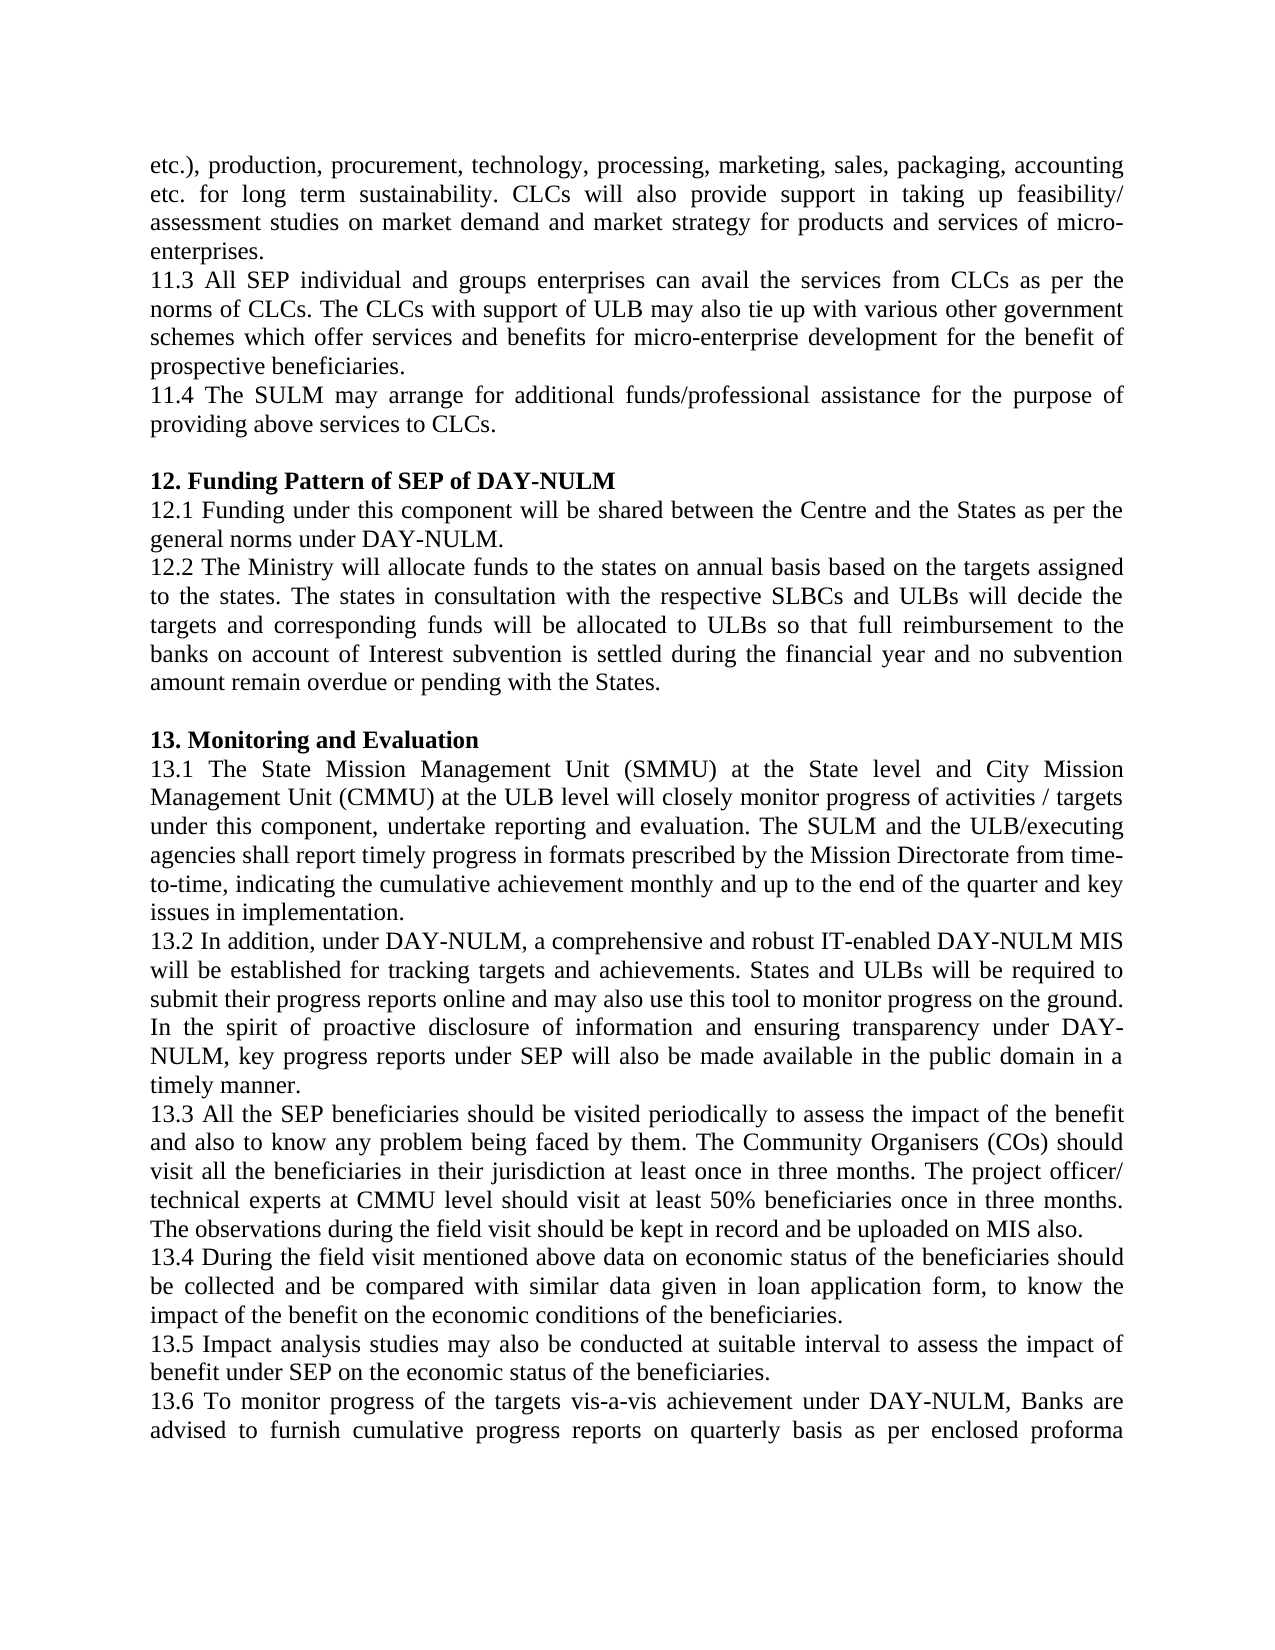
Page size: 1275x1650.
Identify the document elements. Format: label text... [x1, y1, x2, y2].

text 12.1 Funding under this component will be shared between the Centre and the States as per the general norms under DAY-NULM. [150, 495, 1125, 552]
text 13.1 The State Mission Management Unit (SMMU) at the State level and City Mission Management Unit (CMMU) at the ULB level will closely monitor progress of activities / targets under this component, undertake reporting and evaluation. The SULM and the ULB/executing agencies shall report timely progress in formats prescribed by the Mission Directorate from time-to-time, indicating the cumulative achievement monthly and up to the end of the quarter and key issues in implementation. [150, 754, 1125, 926]
text 13. Monitoring and Evaluation [150, 725, 1125, 754]
text 13.4 During the field visit mentioned above data on economic status of the beneficiaries should be collected and be compared with similar data given in loan application form, to know the impact of the benefit on the economic conditions of the beneficiaries. [150, 1242, 1125, 1329]
text 13.2 In addition, under DAY-NULM, a comprehensive and robust IT-enabled DAY-NULM MIS will be established for tracking targets and achievements. States and ULBs will be required to submit their progress reports online and may also use this tool to monitor progress on the ground. In the spirit of proactive disclosure of information and ensuring transparency under DAY-NULM, key progress reports under SEP will also be made available in the public domain in a timely manner. [150, 926, 1125, 1099]
text 11.3 All SEP individual and groups enterprises can avail the services from CLCs as per the norms of CLCs. The CLCs with support of ULB may also tie up with various other government schemes which offer services and benefits for micro-enterprise development for the benefit of prospective beneficiaries. [150, 265, 1125, 380]
text 13.3 All the SEP beneficiaries should be visited periodically to assess the impact of the benefit and also to know any problem being faced by them. The Community Organisers (COs) should visit all the beneficiaries in their jurisdiction at least once in three months. The project officer/ technical experts at CMMU level should visit at least 50% beneficiaries once in three months. The observations during the field visit should be kept in record and be uploaded on MIS also. [150, 1099, 1125, 1242]
text 13.5 Impact analysis studies may also be conducted at suitable interval to assess the impact of benefit under SEP on the economic status of the beneficiaries. [150, 1329, 1125, 1386]
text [150, 1386, 1125, 1444]
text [150, 150, 1125, 265]
text 12.2 The Ministry will allocate funds to the states on annual basis based on the targets assigned to the states. The states in consultation with the respective SLBCs and ULBs will decide the targets and corresponding funds will be allocated to ULBs so that full reimbursement to the banks on account of Interest subvention is settled during the financial year and no subvention amount remain overdue or pending with the States. [150, 552, 1125, 696]
text 12. Funding Pattern of SEP of DAY-NULM [150, 466, 1125, 495]
text 11.4 The SULM may arrange for additional funds/professional assistance for the purpose of providing above services to CLCs. [150, 380, 1125, 437]
